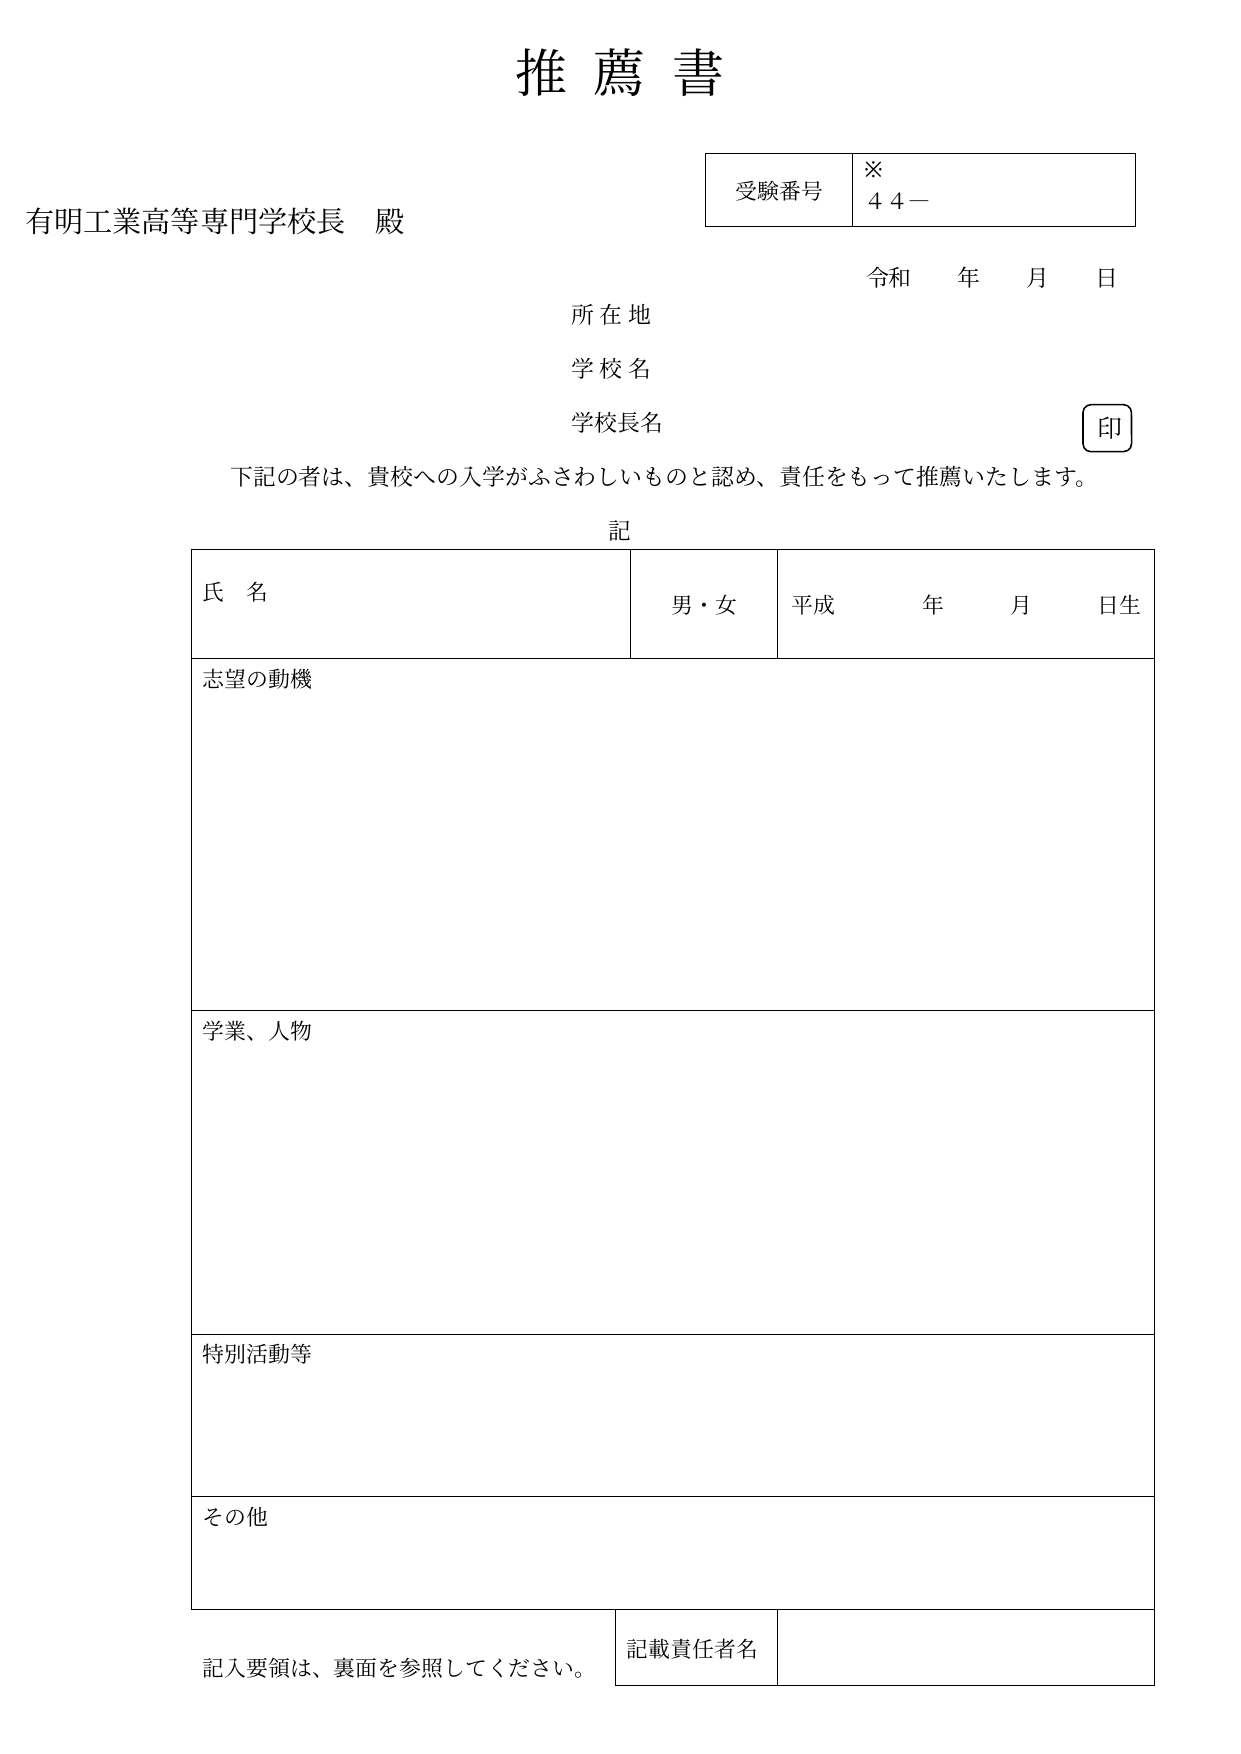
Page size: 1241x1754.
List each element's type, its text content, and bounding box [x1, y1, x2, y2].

table_header 平成 年 月 日生 [778, 550, 1154, 658]
table_header 氏 名 [192, 550, 630, 658]
table_header 男・女 [631, 550, 777, 658]
text 有明工業高等専門学校長 殿 [25, 183, 1215, 258]
table_cell 記載責任者名 [616, 1610, 777, 1685]
table_cell 学業、人物 [192, 1011, 1154, 1333]
text 学校長名 [1125, 403, 1215, 441]
table_cell 志望の動機 [192, 659, 1154, 1010]
text 令和 年 月 日 [113, 258, 1118, 295]
table_header 受験番号 [706, 154, 852, 226]
text 学校名 [571, 349, 1215, 387]
subtitle 記 [25, 511, 1215, 548]
text 下記の者は、貴校への入学がふさわしいものと認め、責任をもって推薦いたします。 [113, 457, 1215, 494]
table_cell 特別活動等 [192, 1335, 1154, 1496]
table_cell その他 [192, 1497, 1154, 1609]
text 推 薦 書 [25, 33, 1215, 108]
table_header ※ ４４― [853, 154, 1135, 226]
text 所在地 [571, 295, 1215, 333]
table_cell [778, 1610, 1154, 1685]
text 学校長名 [571, 403, 1090, 441]
table_cell 記入要領は、裏面を参照してください。 [191, 1610, 615, 1685]
